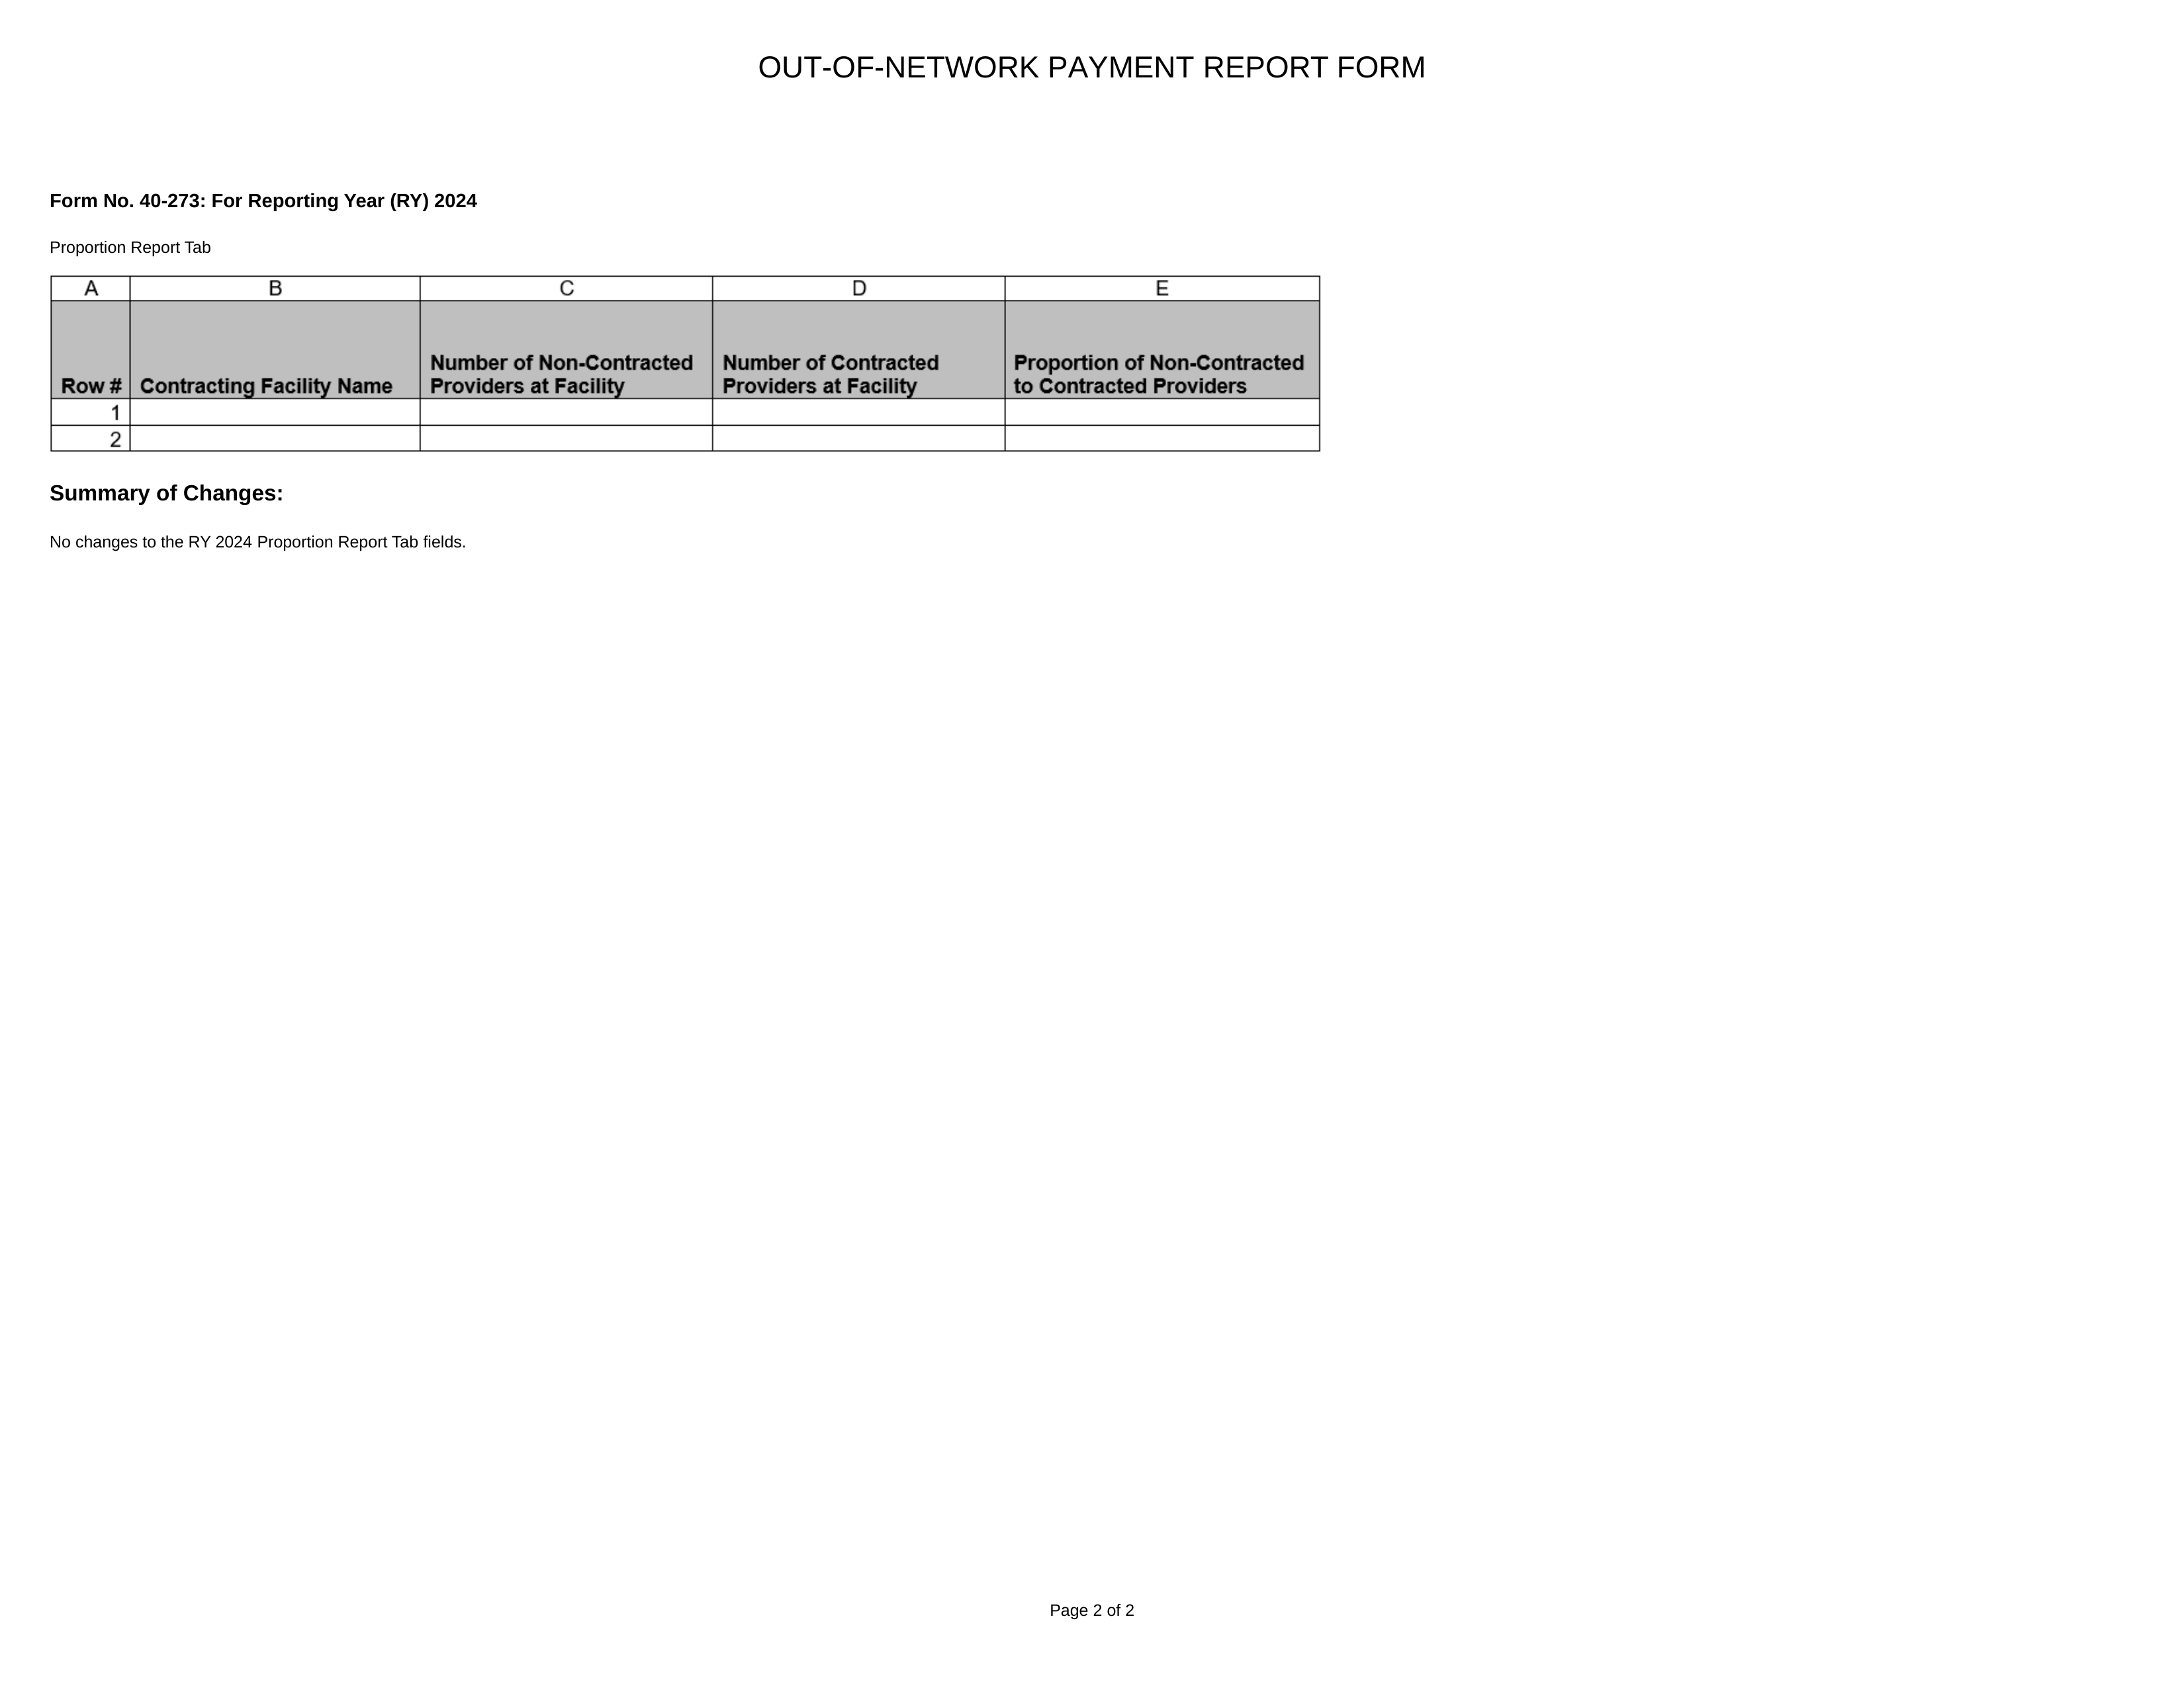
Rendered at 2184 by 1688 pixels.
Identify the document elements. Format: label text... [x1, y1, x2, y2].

text No changes to the RY 2024 Proportion Report Tab fields. [50, 532, 2134, 551]
text Form No. 40-273: For Reporting Year (RY) 2024 [50, 189, 2134, 211]
text Proportion Report Tab [50, 238, 2134, 257]
picture [50, 275, 1322, 454]
text Summary of Changes: [50, 480, 2134, 505]
